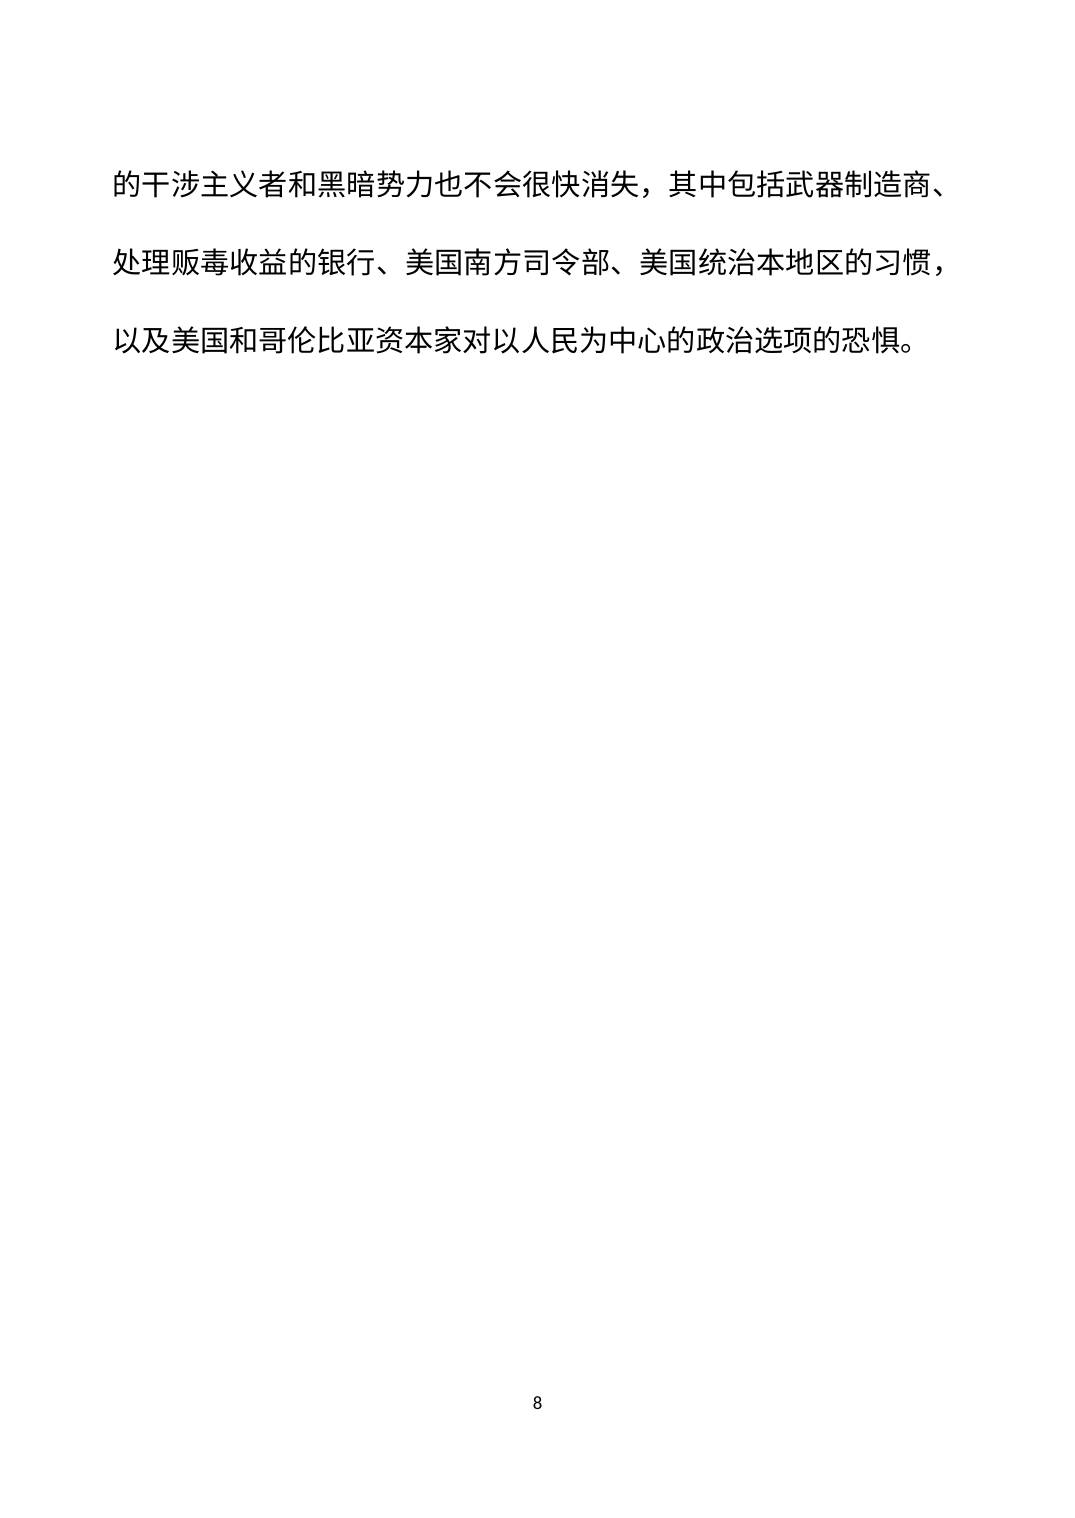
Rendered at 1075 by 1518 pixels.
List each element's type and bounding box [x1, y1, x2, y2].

text [112, 150, 962, 371]
